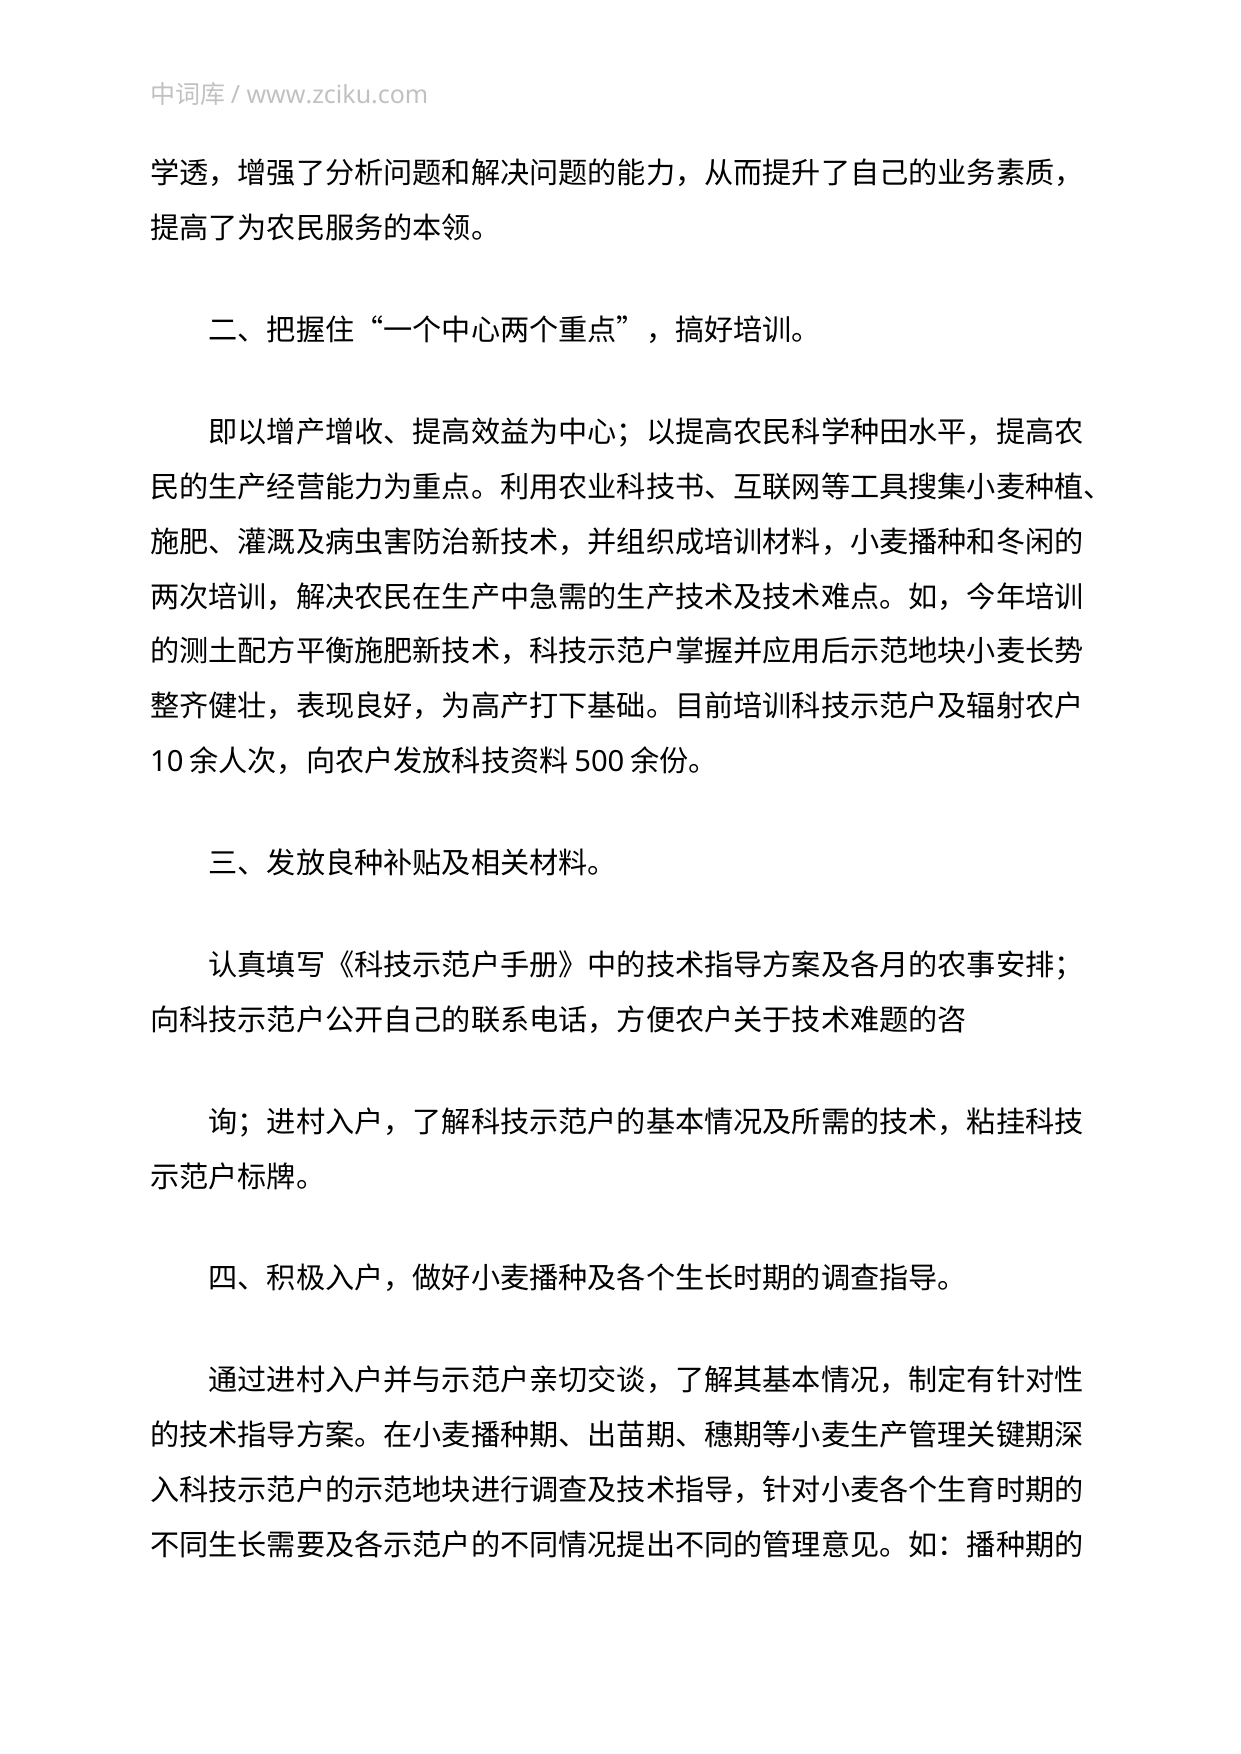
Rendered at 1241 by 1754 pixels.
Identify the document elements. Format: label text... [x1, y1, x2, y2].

text 三、发放良种补贴及相关材料。 [150, 840, 1090, 882]
text 四、积极入户，做好小麦播种及各个生长时期的调查指导。 [150, 1255, 1090, 1297]
text 即以增产增收、提高效益为中心；以提高农民科学种田水平，提高农民的生产经营能力为重点。利用农业科技书、互联网等工具搜集小麦种植、施肥、灌溉及病虫害防治新技术，并组织成培训材料，小麦播种和冬闲的两次培训，解决农民在生产中急需的生产技术及技术难点。如，今年培训的测土配方平衡施肥新技术，科技示范户掌握并应用后示范地块小麦长势整齐健壮，表现良好，为高产打下基础。目前培训科技示范户及辐射农户10余人次，向农户发放科技资料500余份。 [150, 408, 1090, 780]
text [150, 150, 1090, 247]
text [150, 1357, 1090, 1564]
text 询；进村入户，了解科技示范户的基本情况及所需的技术，粘挂科技示范户标牌。 [150, 1098, 1090, 1195]
text 认真填写《科技示范户手册》中的技术指导方案及各月的农事安排；向科技示范户公开自己的联系电话，方便农户关于技术难题的咨 [150, 942, 1090, 1039]
text 二、把握住“一个中心两个重点”，搞好培训。 [150, 307, 1090, 349]
